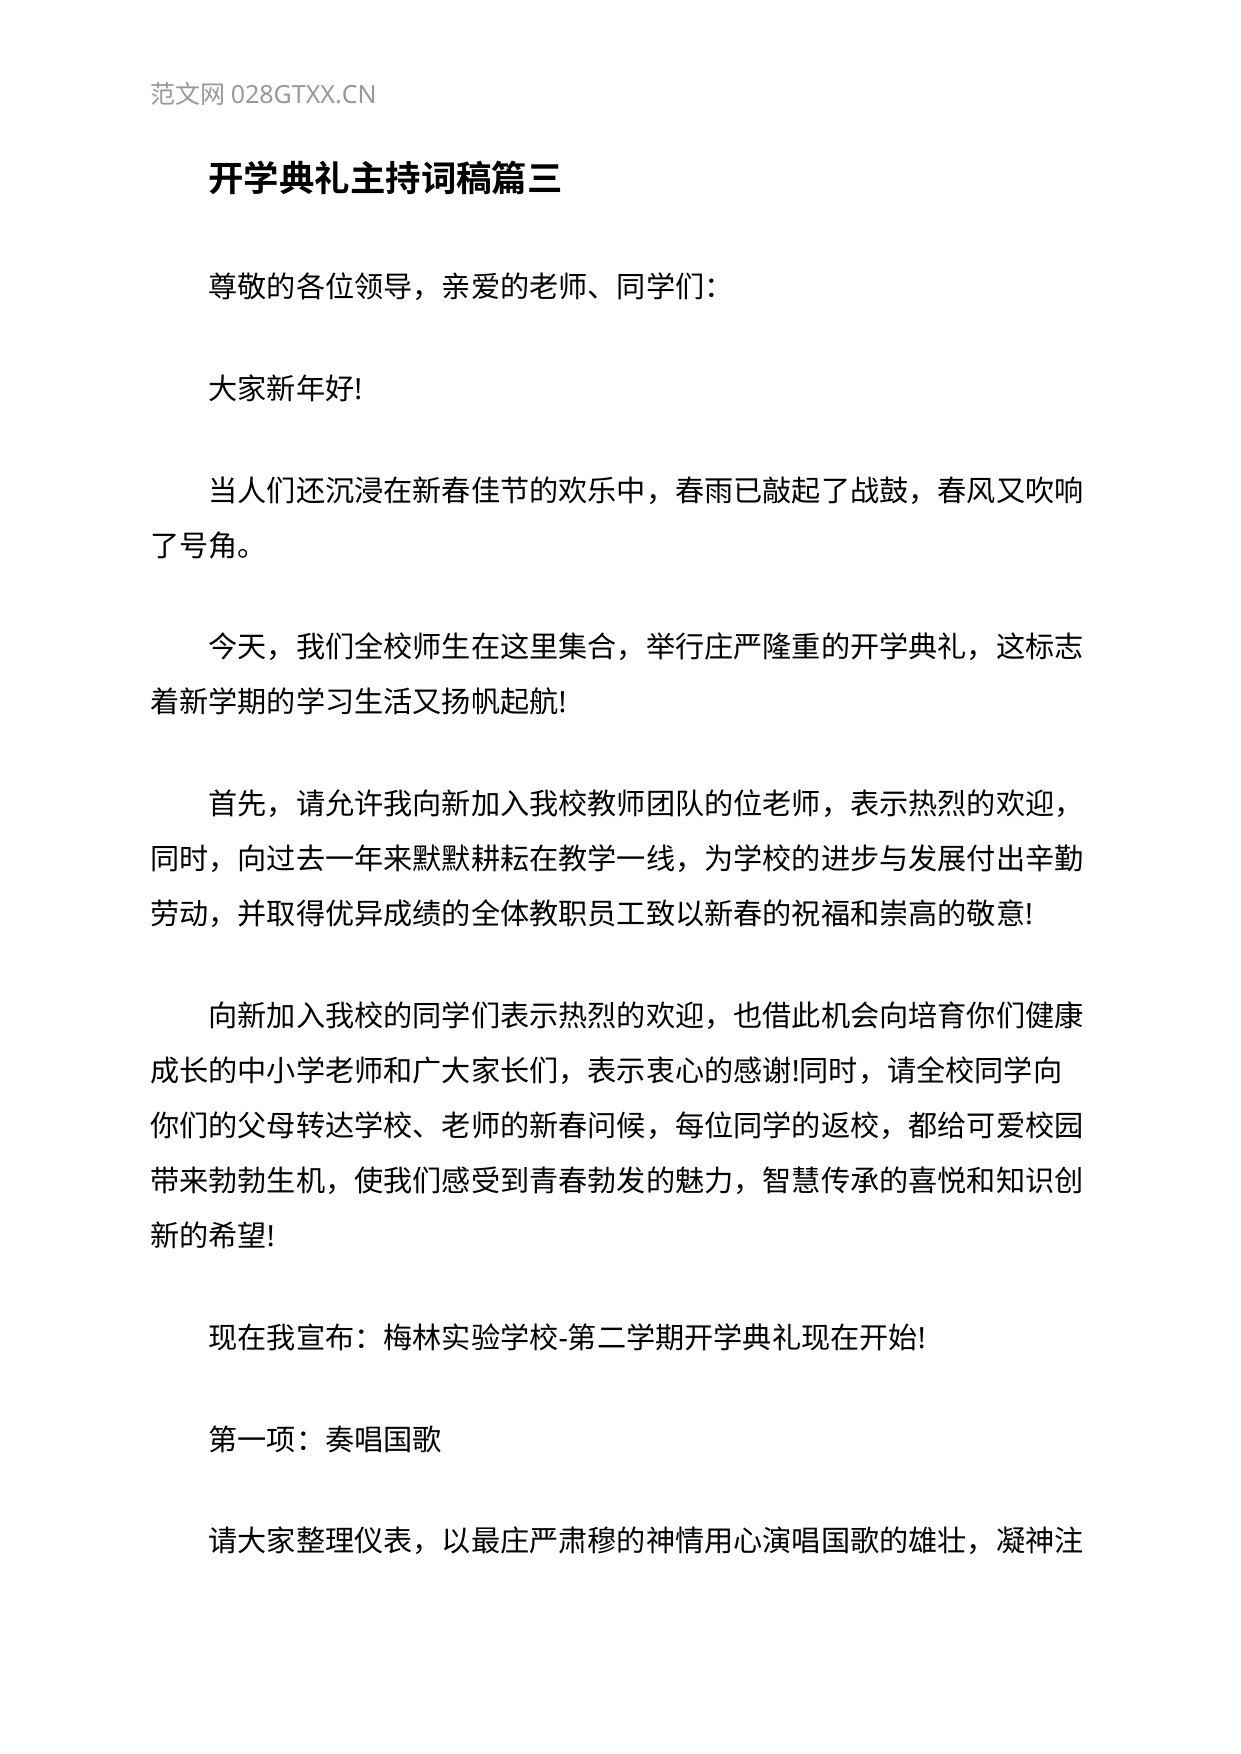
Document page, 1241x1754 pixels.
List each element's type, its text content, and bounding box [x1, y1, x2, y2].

text 尊敬的各位领导，亲爱的老师、同学们： [150, 263, 1090, 306]
text 第一项：奏唱国歌 [150, 1416, 1090, 1458]
text 向新加入我校的同学们表示热烈的欢迎，也借此机会向培育你们健康成长的中小学老师和广大家长们，表示衷心的感谢!同时，请全校同学向你们的父母转达学校、老师的新春问候，每位同学的返校，都给可爱校园带来勃勃生机，使我们感受到青春勃发的魅力，智慧传承的喜悦和知识创新的希望! [150, 992, 1090, 1254]
text 开学典礼主持词稿篇三 [150, 150, 1090, 201]
text 今天，我们全校师生在这里集合，举行庄严隆重的开学典礼，这标志着新学期的学习生活又扬帆起航! [150, 624, 1090, 721]
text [150, 1518, 1090, 1560]
text 大家新年好! [150, 365, 1090, 408]
text 现在我宣布：梅林实验学校-第二学期开学典礼现在开始! [150, 1314, 1090, 1357]
text 首先，请允许我向新加入我校教师团队的位老师，表示热烈的欢迎，同时，向过去一年来默默耕耘在教学一线，为学校的进步与发展付出辛勤劳动，并取得优异成绩的全体教职员工致以新春的祝福和崇高的敬意! [150, 781, 1090, 933]
text 当人们还沉浸在新春佳节的欢乐中，春雨已敲起了战鼓，春风又吹响了号角。 [150, 467, 1090, 564]
